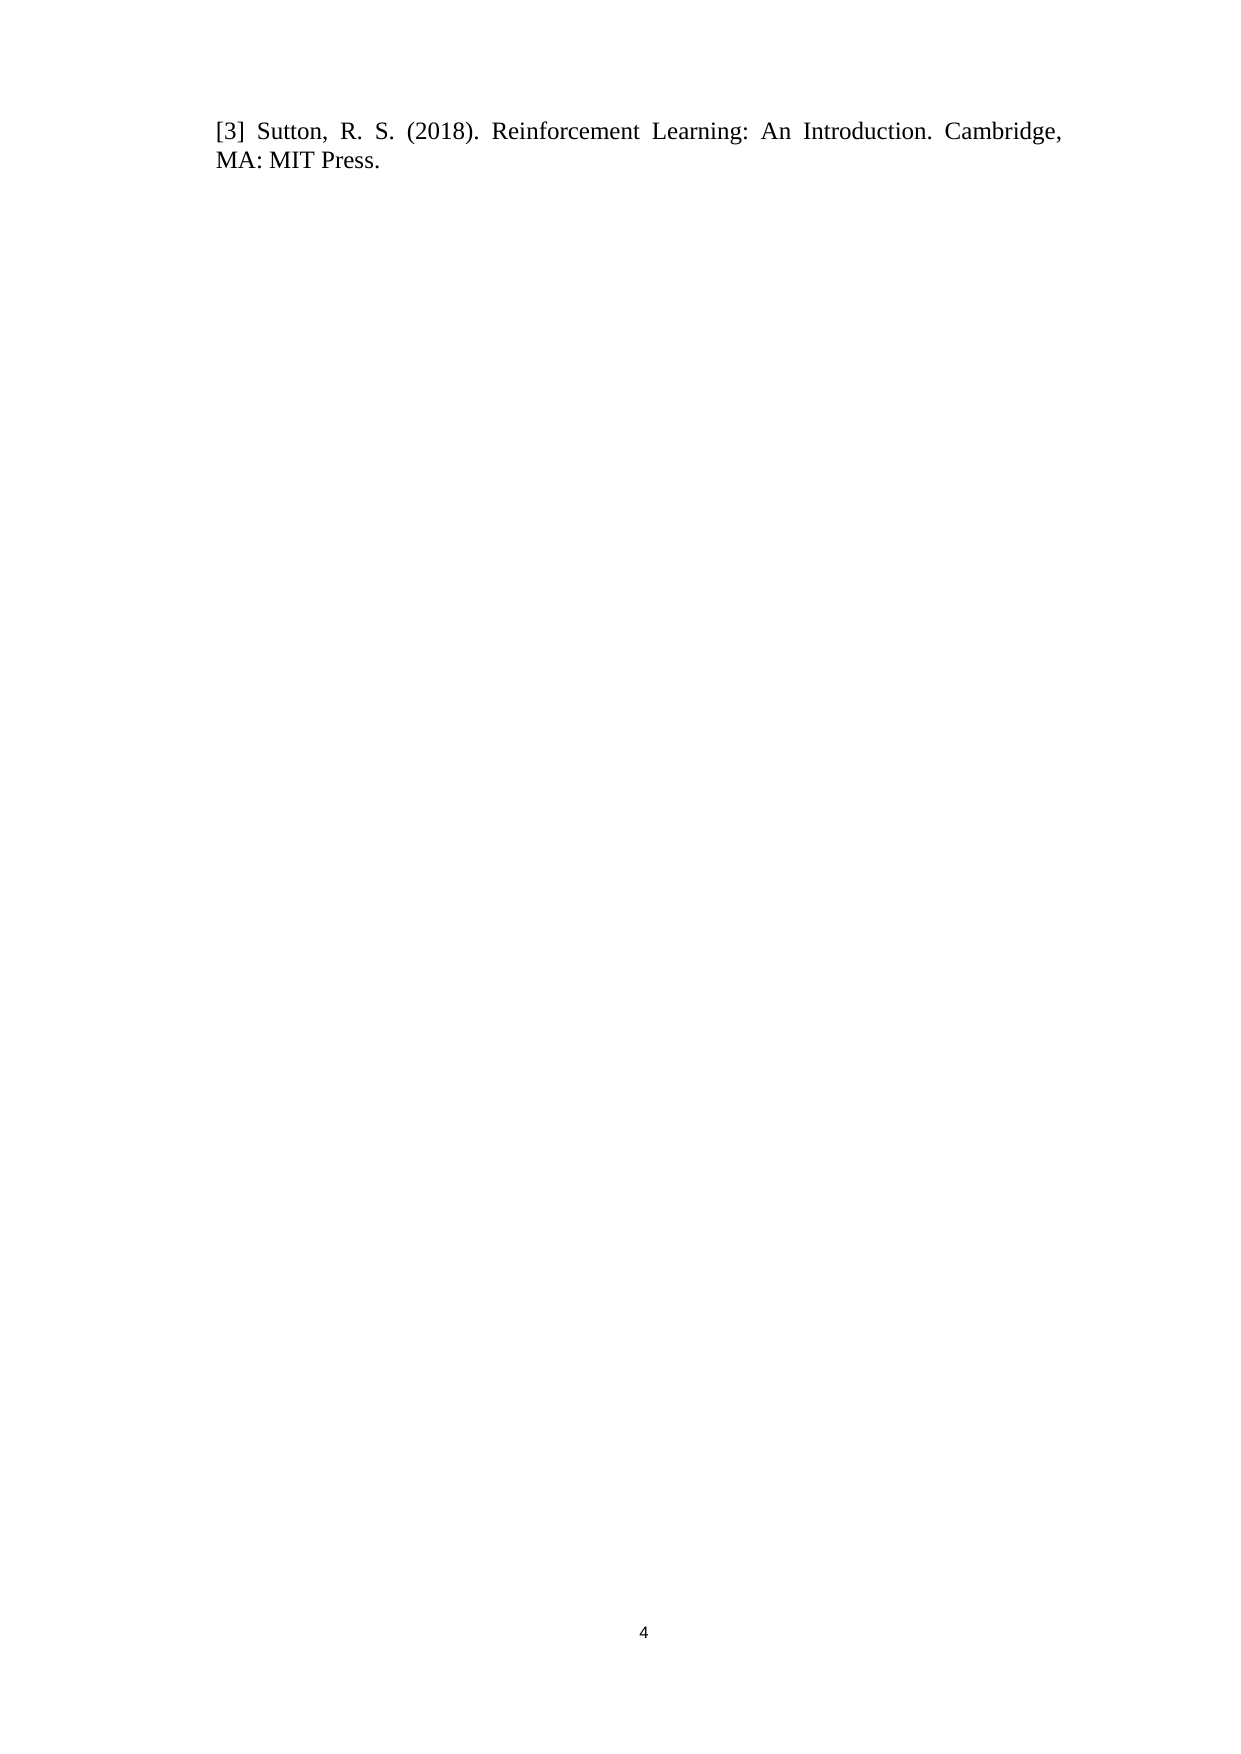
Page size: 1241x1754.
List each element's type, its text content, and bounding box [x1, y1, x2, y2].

text [3] Sutton, R. S. (2018). Reinforcement Learning: An Introduction. Cambridge, MA: MIT Press. [216, 116, 1063, 174]
